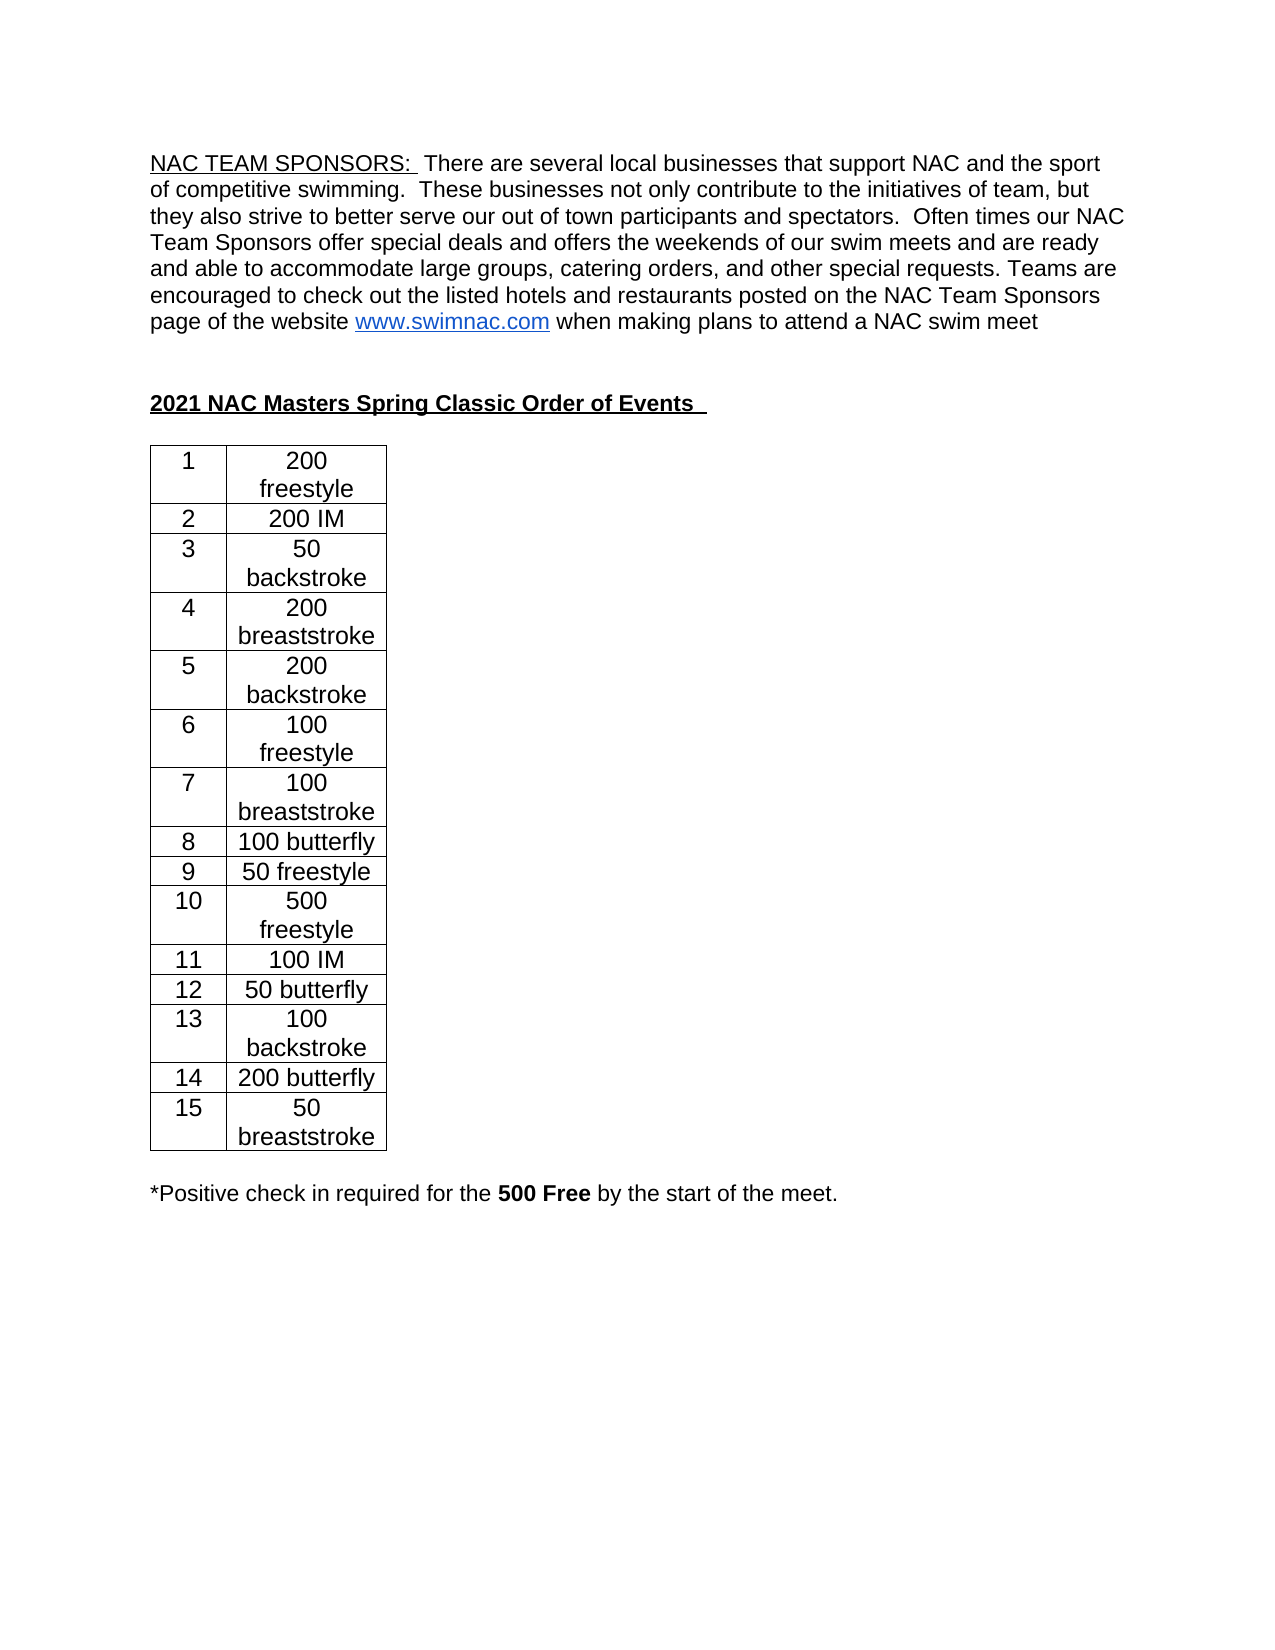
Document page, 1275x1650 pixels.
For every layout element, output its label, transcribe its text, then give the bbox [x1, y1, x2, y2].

table_cell 50 butterfly [227, 975, 386, 1003]
table_cell 3 [151, 534, 226, 592]
table_cell 10 [151, 886, 226, 944]
table_header 200 freestyle [227, 446, 386, 503]
table_cell 15 [151, 1093, 226, 1150]
text NAC TEAM SPONSORS: There are several local businesses that support NAC and the sport of competitive swimming. These businesses not only contribute to the initiatives of team, but they also strive to better serve our out of town participants and spectators. Often times our NAC Team Sponsors offer special deals and offers the weekends of our swim meets and are ready and able to accommodate large groups, catering orders, and other special requests. Teams are encouraged to check out the listed hotels and restaurants posted on the NAC Team Sponsors page of the website www.swimnac.com when making plans to attend a NAC swim meet [150, 150, 1125, 334]
table_cell 100 IM [227, 945, 386, 974]
table_header 1 [151, 446, 226, 503]
table_cell 100 butterfly [227, 827, 386, 856]
table_cell 11 [151, 945, 226, 974]
table_cell 6 [151, 710, 226, 767]
table_cell 100 breaststroke [227, 768, 386, 826]
table_cell 13 [151, 1005, 226, 1062]
text *Positive check in required for the 500 Free by the start of the meet. [150, 1180, 1125, 1206]
table_cell 7 [151, 768, 226, 826]
table_cell 200 IM [227, 504, 386, 533]
table_cell 9 [151, 857, 226, 885]
table_cell 5 [151, 651, 226, 709]
table_cell 100 backstroke [227, 1005, 386, 1062]
table_cell 2 [151, 504, 226, 533]
table_cell 50 backstroke [227, 534, 386, 592]
table_cell 100 freestyle [227, 710, 386, 767]
table_cell 8 [151, 827, 226, 856]
table_cell 50 breaststroke [227, 1093, 386, 1150]
table_cell 12 [151, 975, 226, 1003]
table_cell 200 backstroke [227, 651, 386, 709]
table_cell 4 [151, 593, 226, 650]
table_cell 200 breaststroke [227, 593, 386, 650]
table_cell 200 butterfly [227, 1063, 386, 1092]
table_cell 50 freestyle [227, 857, 386, 885]
table_cell 14 [151, 1063, 226, 1092]
table_cell 500 freestyle [227, 886, 386, 944]
text 2021 NAC Masters Spring Classic Order of Events [150, 389, 1125, 416]
